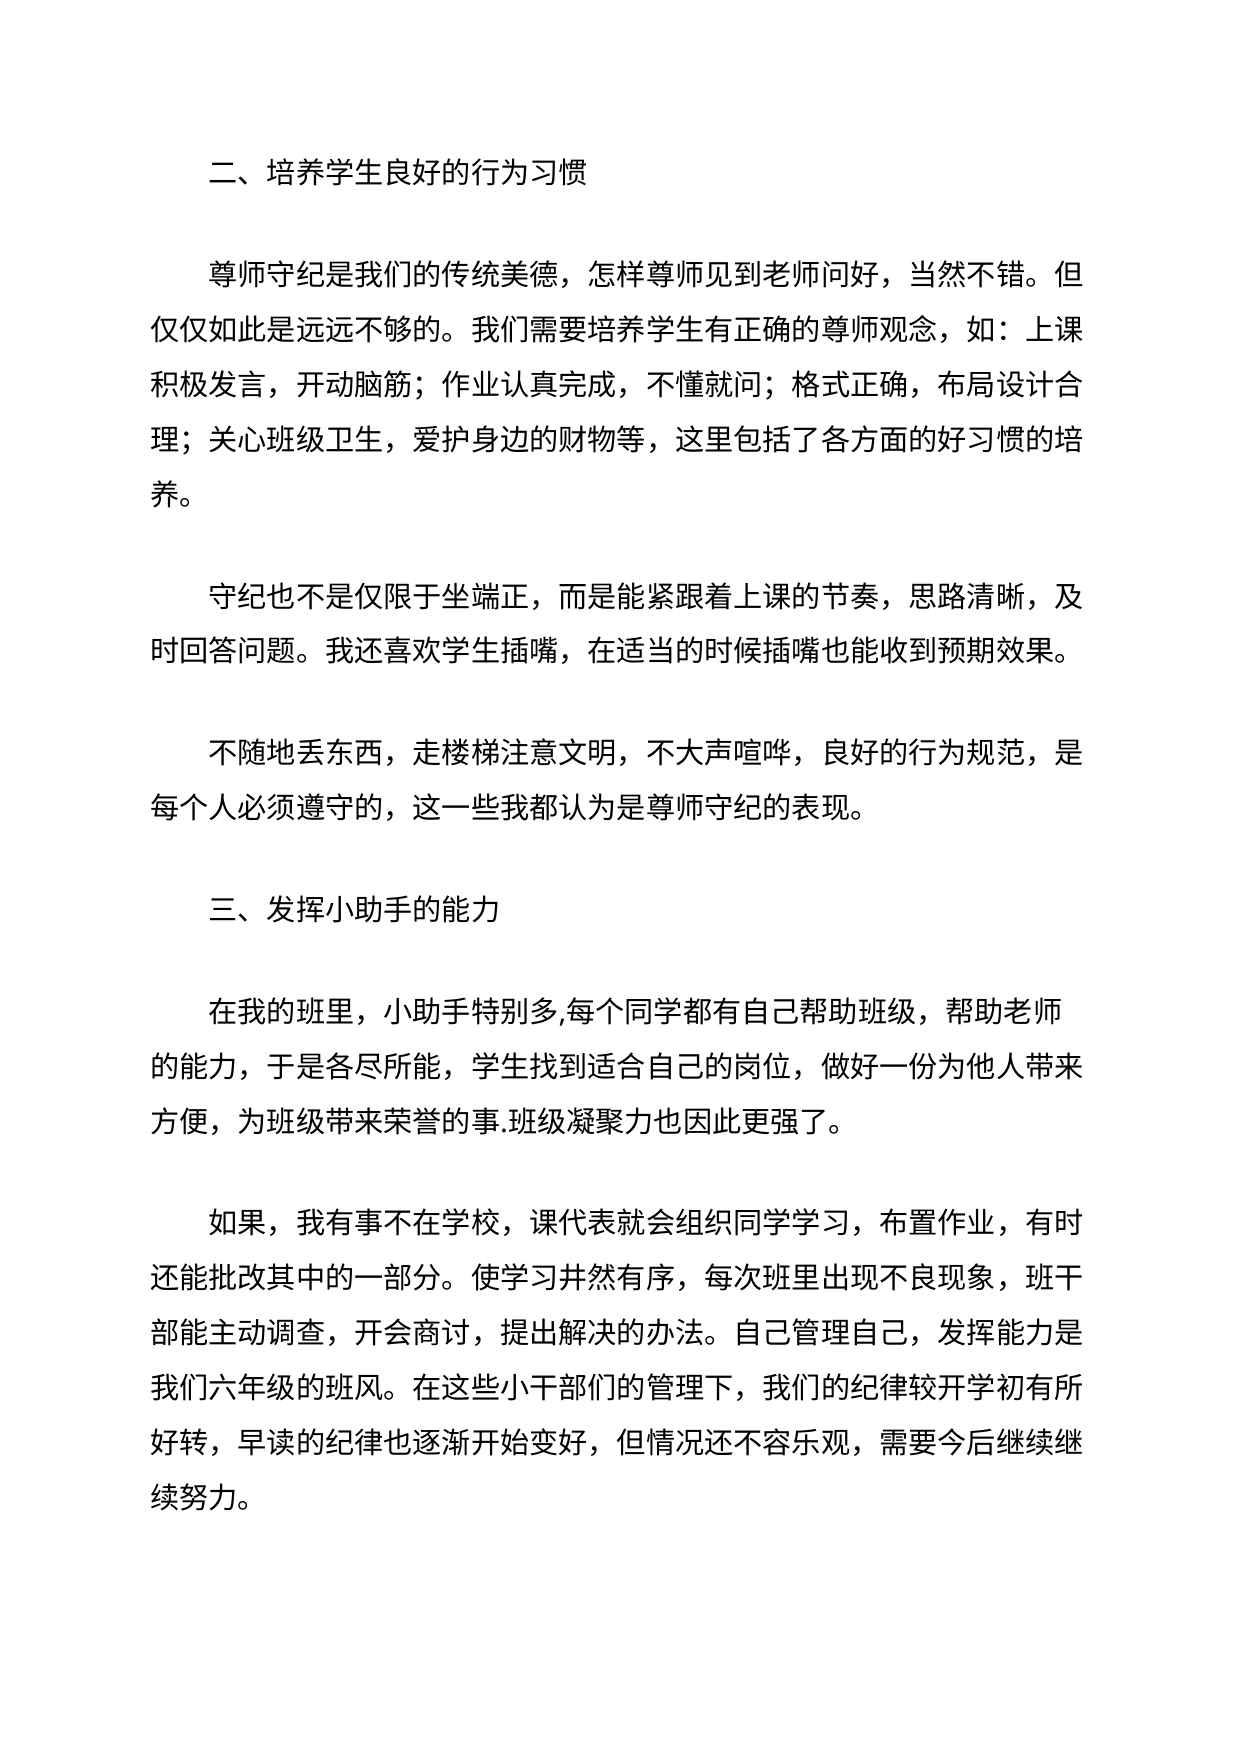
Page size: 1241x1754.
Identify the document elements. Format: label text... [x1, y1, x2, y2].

text 二、培养学生良好的行为习惯 [150, 150, 1090, 192]
text 尊师守纪是我们的传统美德，怎样尊师见到老师问好，当然不错。但仅仅如此是远远不够的。我们需要培养学生有正确的尊师观念，如：上课积极发言，开动脑筋；作业认真完成，不懂就问；格式正确，布局设计合理；关心班级卫生，爱护身边的财物等，这里包括了各方面的好习惯的培养。 [150, 252, 1090, 514]
text 三、发挥小助手的能力 [150, 886, 1090, 929]
text 守纪也不是仅限于坐端正，而是能紧跟着上课的节奏，思路清晰，及时回答问题。我还喜欢学生插嘴，在适当的时候插嘴也能收到预期效果。 [150, 573, 1090, 670]
text 如果，我有事不在学校，课代表就会组织同学学习，布置作业，有时还能批改其中的一部分。使学习井然有序，每次班里出现不良现象，班干部能主动调查，开会商讨，提出解决的办法。自己管理自己，发挥能力是我们六年级的班风。在这些小干部们的管理下，我们的纪律较开学初有所好转，早读的纪律也逐渐开始变好，但情况还不容乐观，需要今后继续继续努力。 [150, 1200, 1090, 1517]
text 不随地丢东西，走楼梯注意文明，不大声喧哗，良好的行为规范，是每个人必须遵守的，这一些我都认为是尊师守纪的表现。 [150, 730, 1090, 827]
text 在我的班里，小助手特别多,每个同学都有自己帮助班级，帮助老师的能力，于是各尽所能，学生找到适合自己的岗位，做好一份为他人带来方便，为班级带来荣誉的事.班级凝聚力也因此更强了。 [150, 988, 1090, 1141]
